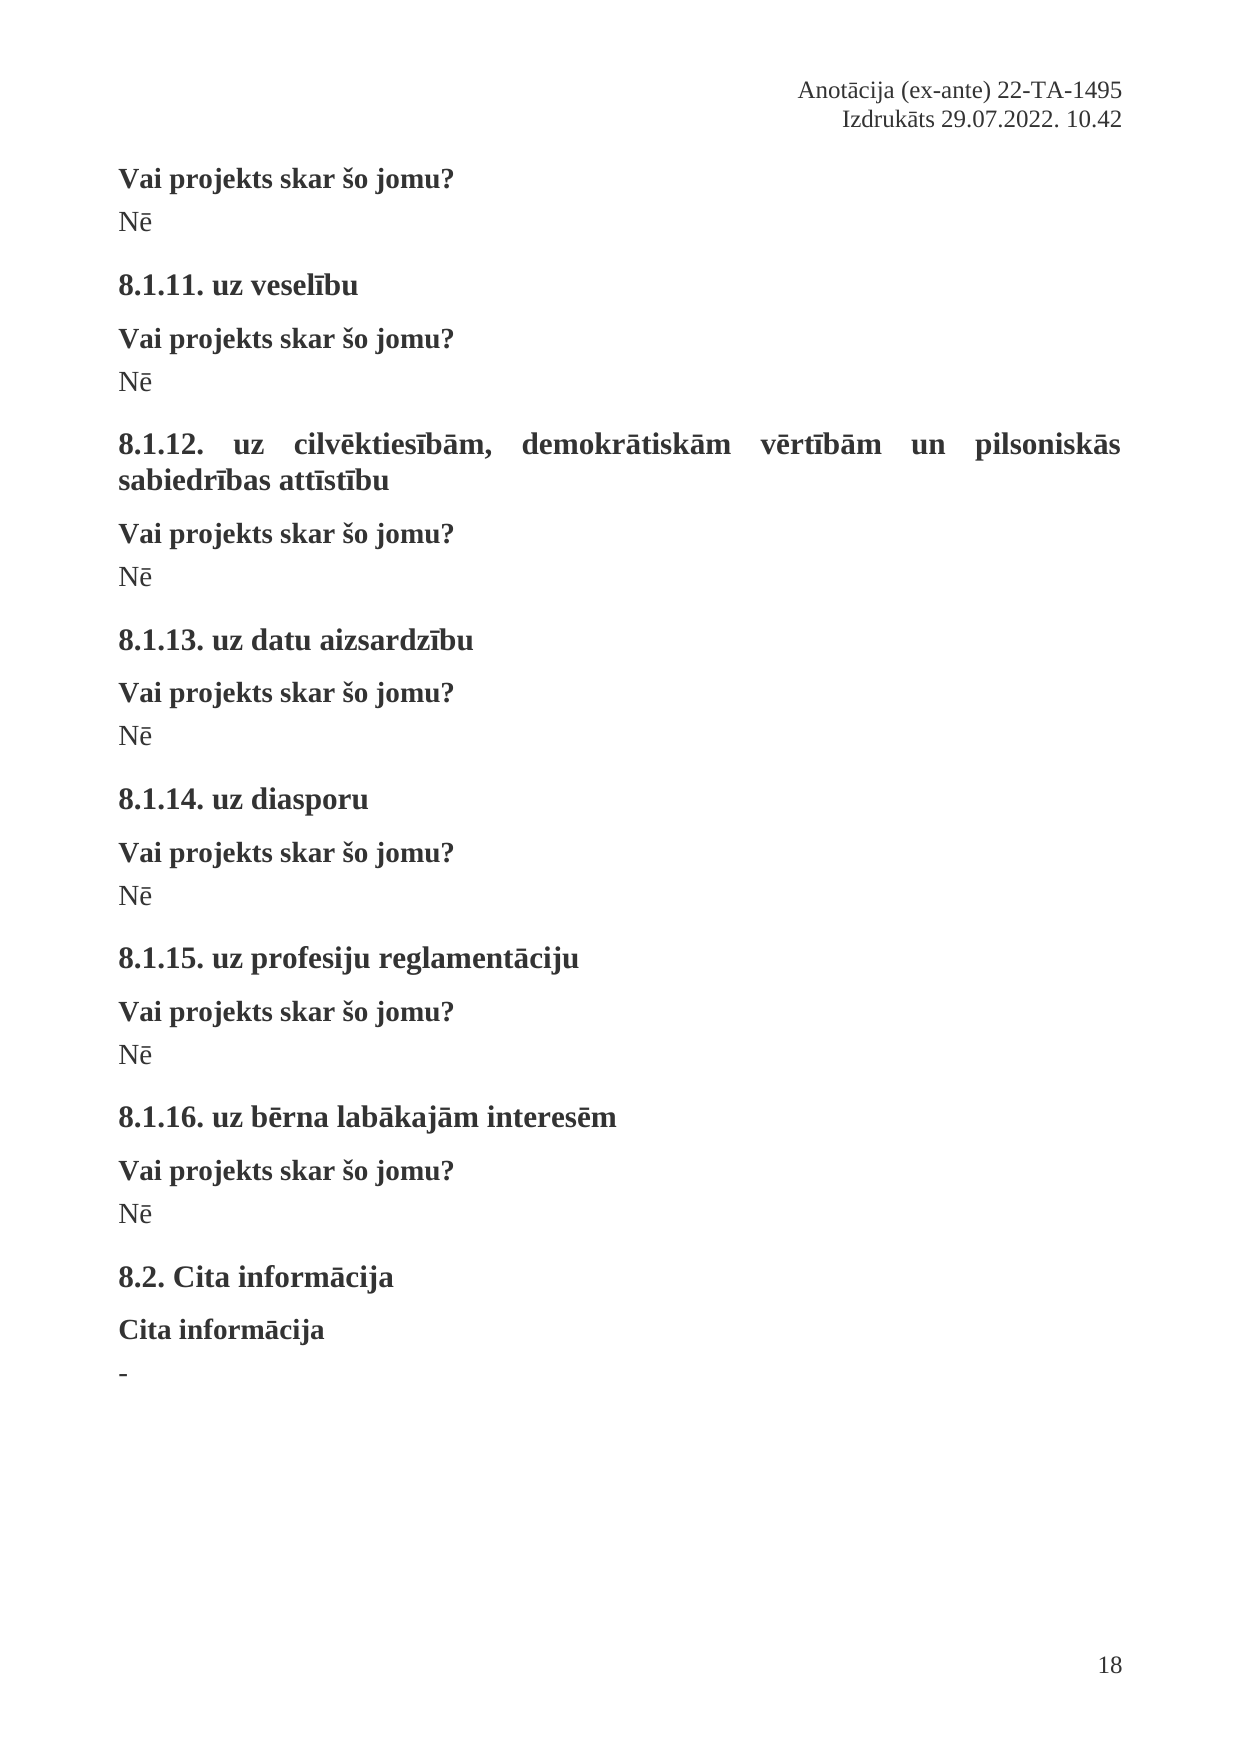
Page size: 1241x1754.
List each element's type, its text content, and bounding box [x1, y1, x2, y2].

text - [118, 1355, 1122, 1389]
text 8.1.11. uz veselību [118, 266, 1122, 302]
text Vai projekts skar šo jomu? [118, 516, 1122, 550]
text 8.1.12. uz cilvēktiesībām, demokrātiskām vērtībām un pilsoniskās sabiedrības attīstību [118, 426, 1122, 497]
text Nē [118, 559, 1122, 593]
text Nē [118, 364, 1122, 397]
text Vai projekts skar šo jomu? [118, 675, 1122, 709]
text 8.2. Cita informācija [118, 1258, 1122, 1294]
text 8.1.16. uz bērna labākajām interesēm [118, 1098, 1122, 1134]
text Cita informācija [118, 1312, 1122, 1346]
text Nē [118, 204, 1122, 238]
text Vai projekts skar šo jomu? [118, 1153, 1122, 1187]
text Vai projekts skar šo jomu? [118, 835, 1122, 868]
text 8.1.13. uz datu aizsardzību [118, 621, 1122, 657]
text Nē [118, 1037, 1122, 1070]
text Nē [118, 1196, 1122, 1230]
text Nē [118, 878, 1122, 911]
text Vai projekts skar šo jomu? [118, 321, 1122, 354]
text Vai projekts skar šo jomu? [118, 994, 1122, 1027]
text 8.1.15. uz profesiju reglamentāciju [118, 939, 1122, 975]
text 8.1.14. uz diasporu [118, 780, 1122, 816]
text Vai projekts skar šo jomu? [118, 162, 1122, 195]
text Nē [118, 718, 1122, 752]
